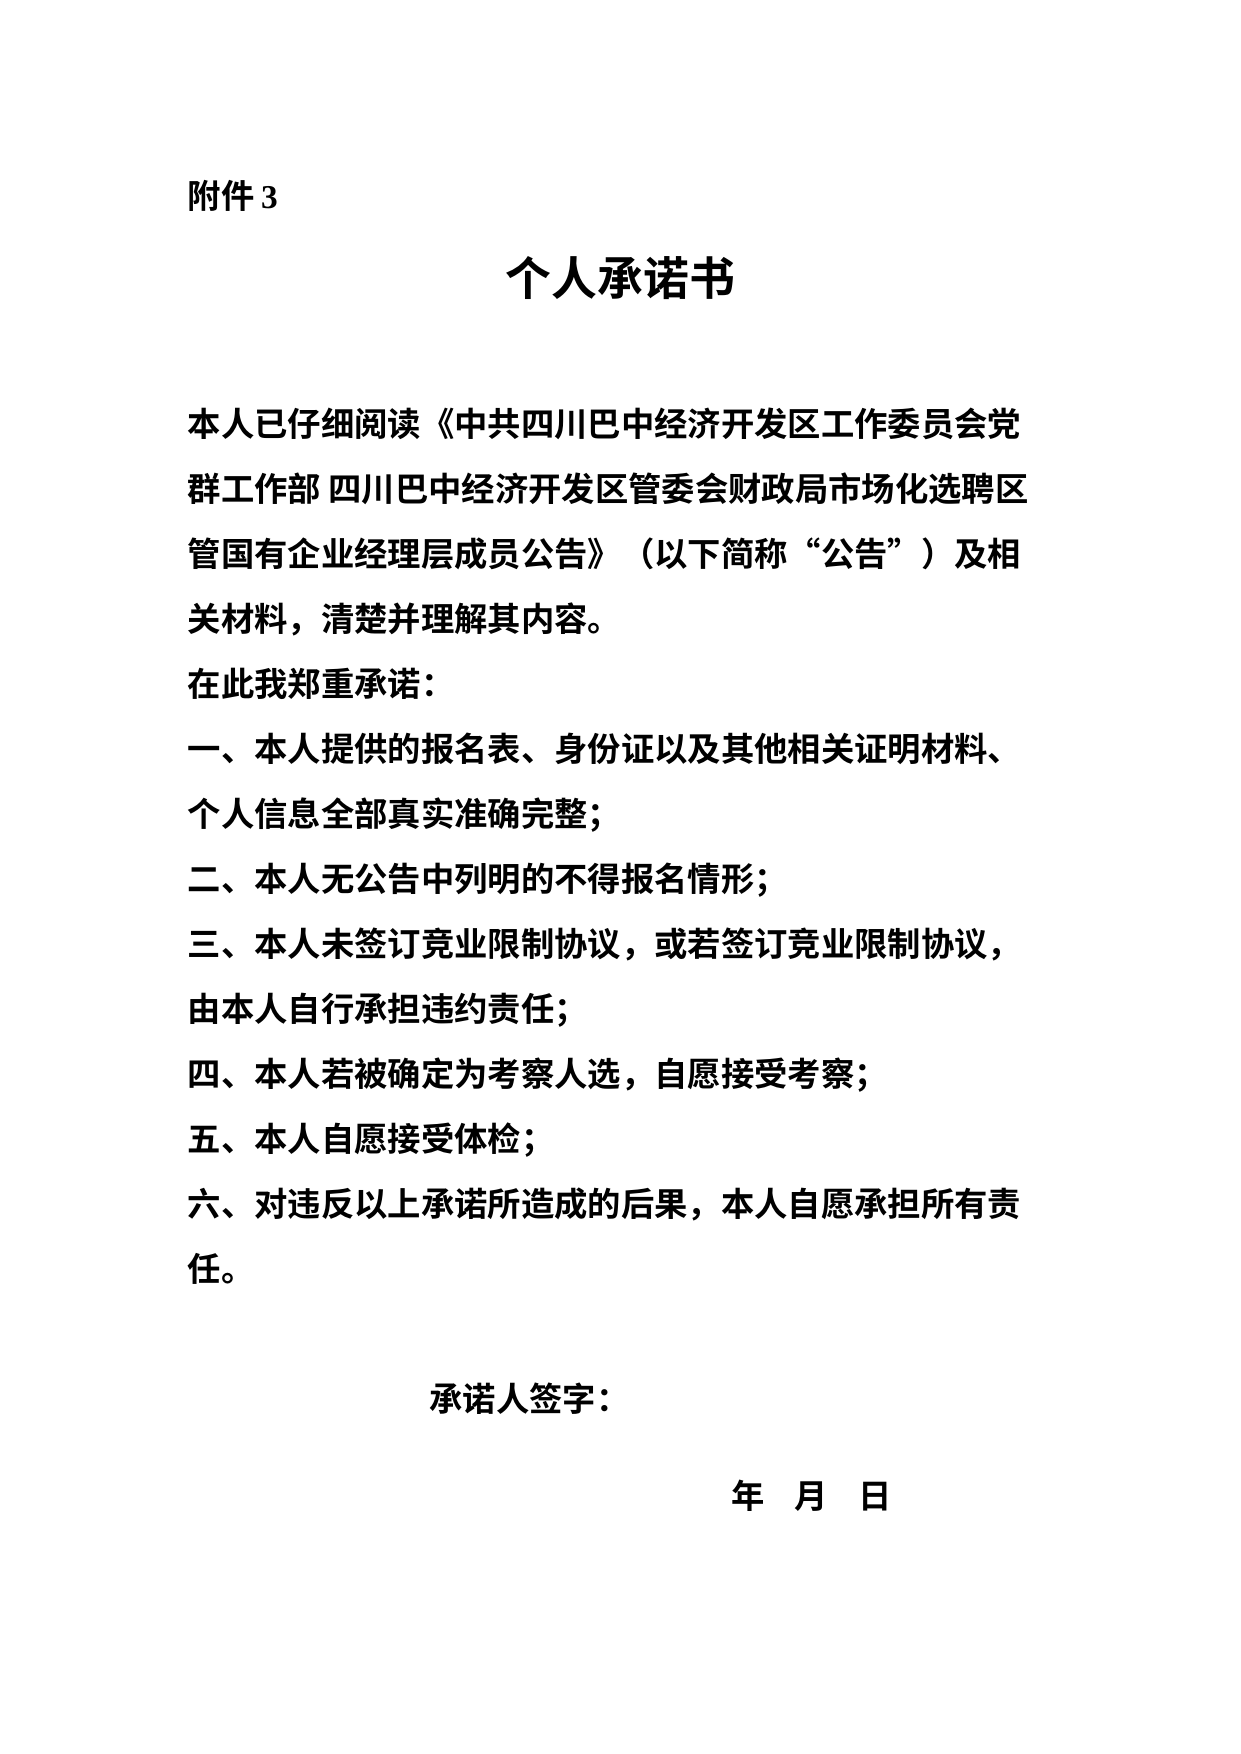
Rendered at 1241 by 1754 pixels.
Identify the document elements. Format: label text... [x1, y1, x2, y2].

text 六、对违反以上承诺所造成的后果，本人自愿承担所有责任。 [187, 1169, 1053, 1299]
text 一、本人提供的报名表、身份证以及其他相关证明材料、个人信息全部真实准确完整； [187, 714, 1053, 844]
text 三、本人未签订竞业限制协议，或若签订竞业限制协议，由本人自行承担违约责任； [187, 909, 1053, 1039]
text 在此我郑重承诺： [187, 649, 1053, 714]
text 五、本人自愿接受体检； [187, 1104, 1053, 1169]
text 个人承诺书 [187, 227, 1053, 324]
text 年 月 日 [187, 1462, 1053, 1527]
text 附件3 [187, 162, 1053, 227]
text 承诺人签字： [187, 1364, 1053, 1429]
text 二、本人无公告中列明的不得报名情形； [187, 844, 1053, 909]
text 本人已仔细阅读《中共四川巴中经济开发区工作委员会党群工作部 四川巴中经济开发区管委会财政局市场化选聘区管国有企业经理层成员公告》（以下简称“公告”）及相关材料，清楚并理解其内容。 [187, 389, 1053, 649]
text 四、本人若被确定为考察人选，自愿接受考察； [187, 1039, 1053, 1104]
